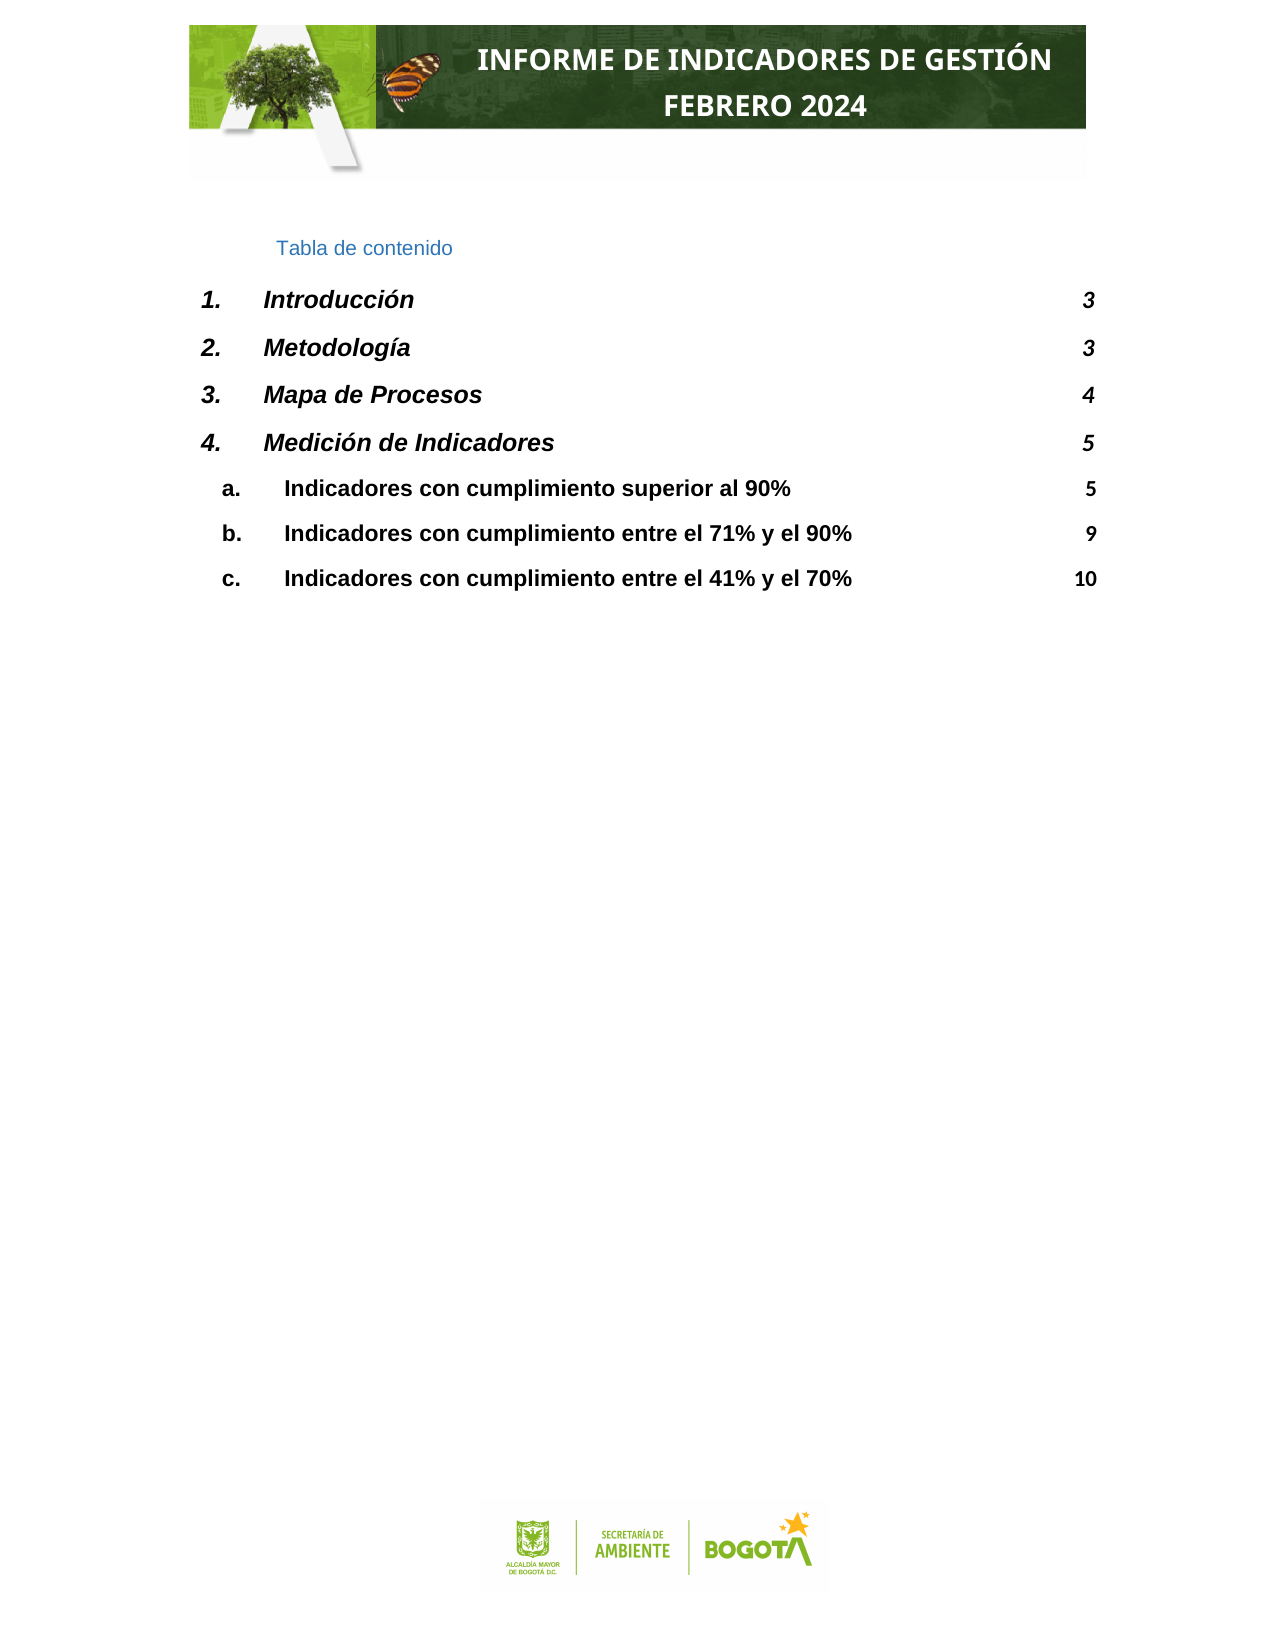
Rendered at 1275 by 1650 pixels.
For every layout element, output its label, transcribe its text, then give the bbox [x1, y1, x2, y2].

text Tabla de contenido [201, 236, 1098, 260]
picture [189, 25, 1087, 181]
picture [479, 1499, 829, 1592]
